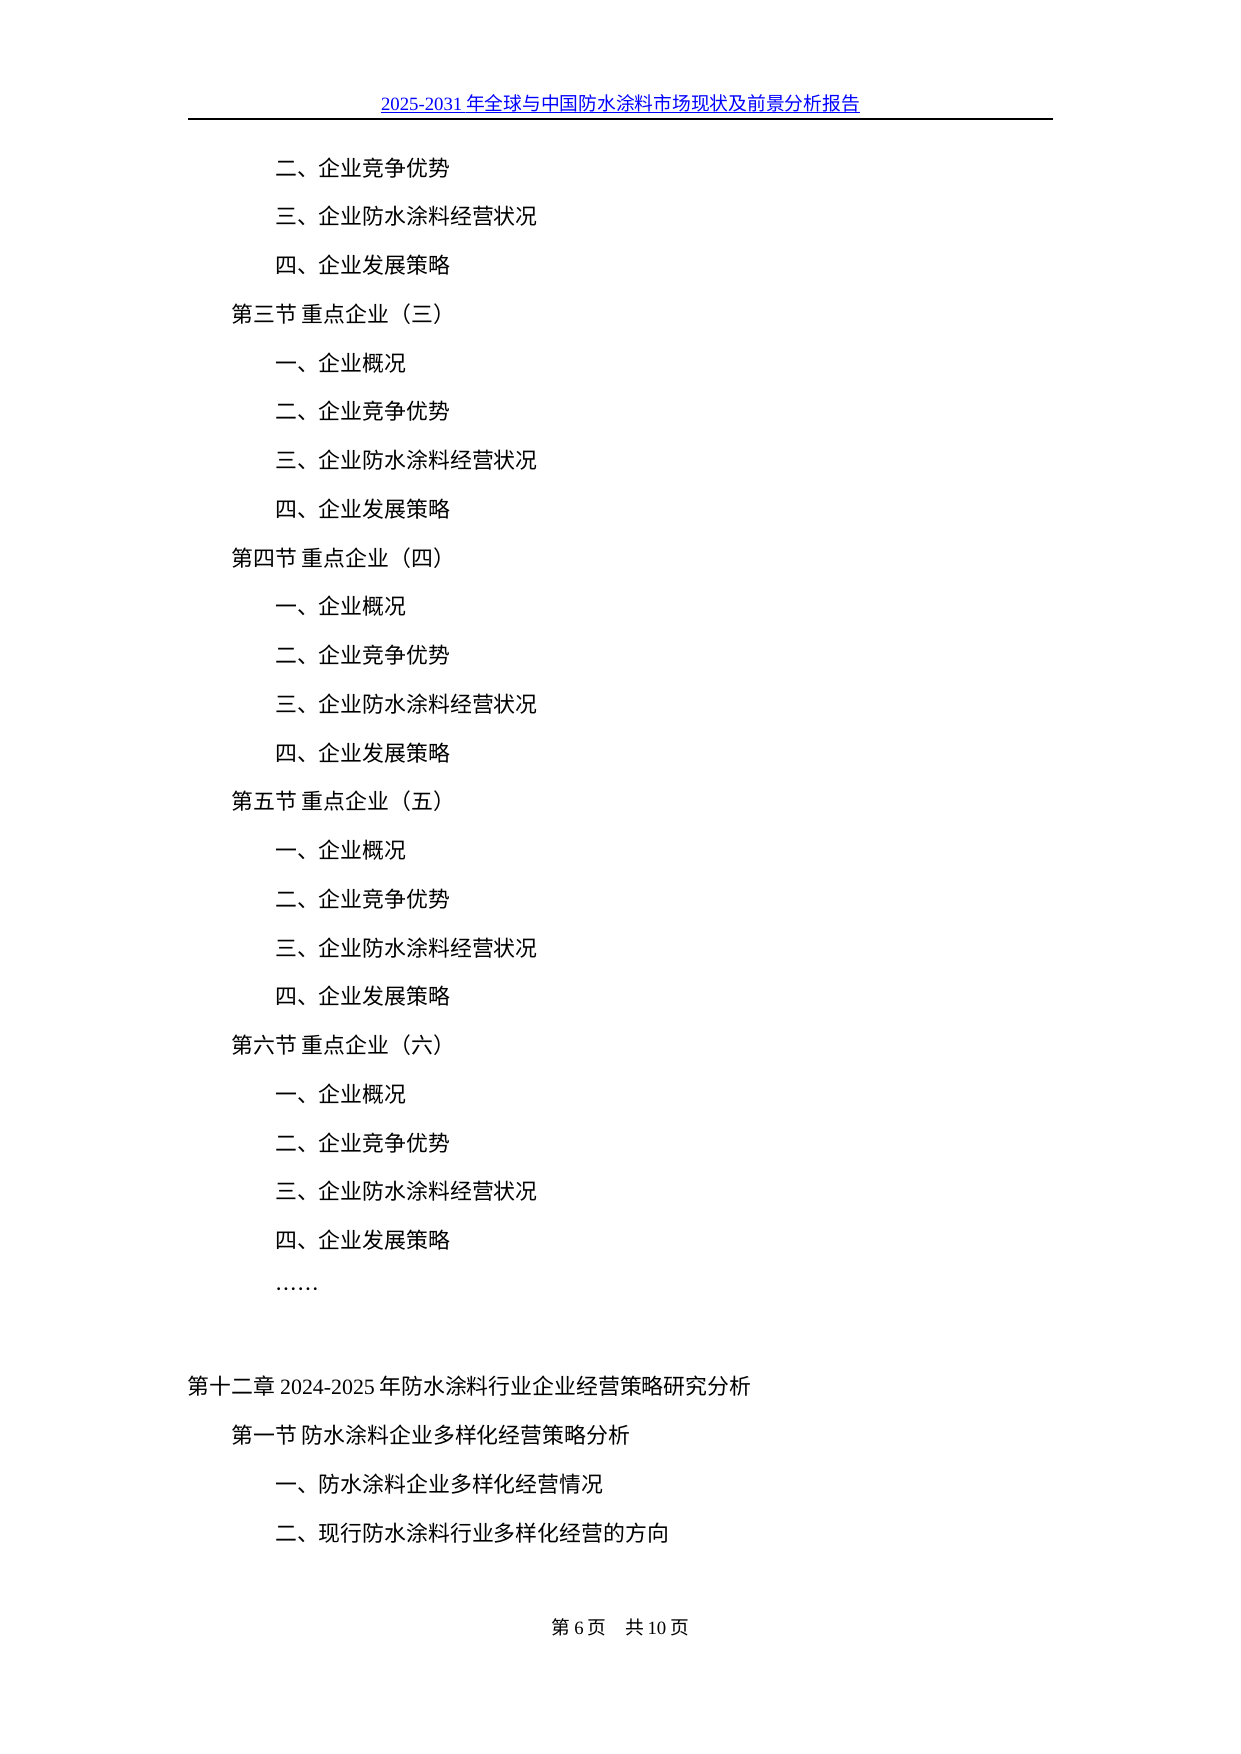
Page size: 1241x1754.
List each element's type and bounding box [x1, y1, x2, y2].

text [187, 150, 1053, 1548]
